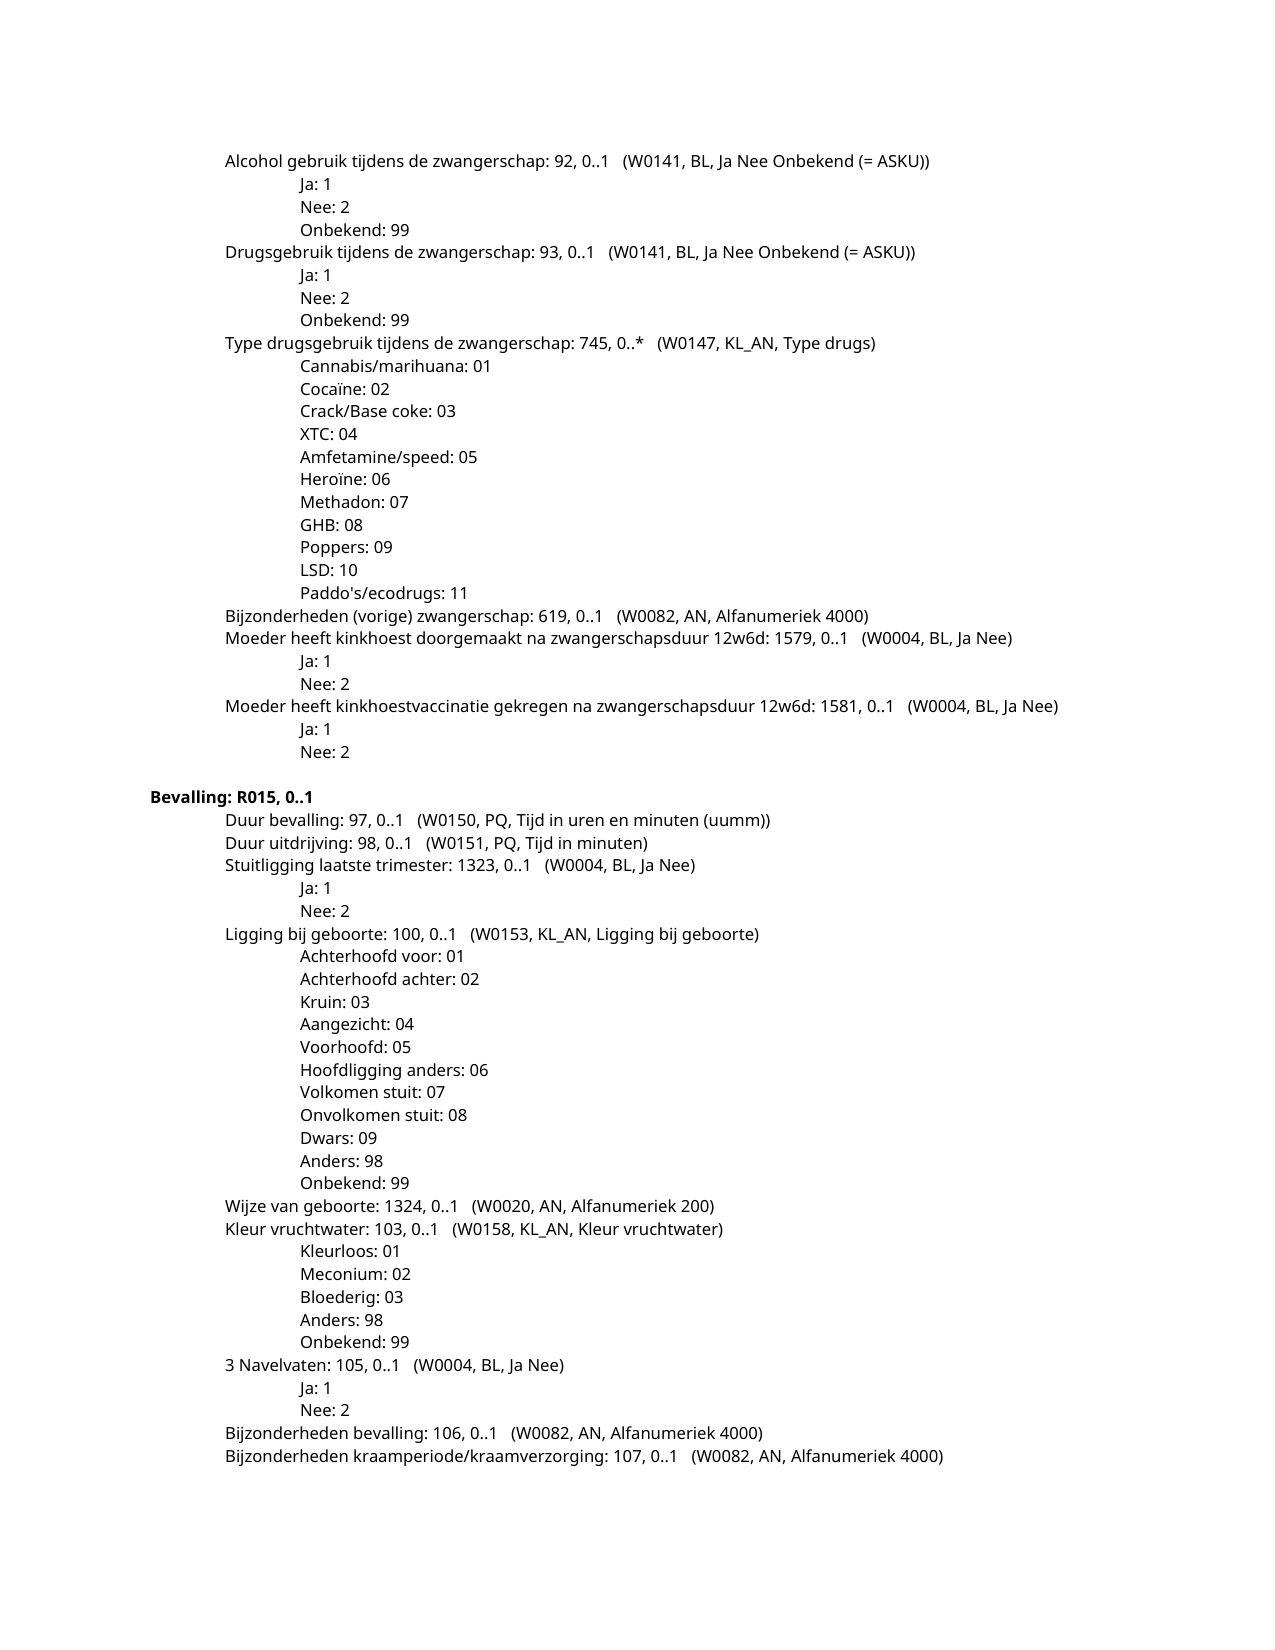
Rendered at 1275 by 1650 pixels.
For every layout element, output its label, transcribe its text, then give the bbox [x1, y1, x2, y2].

text Paddo's/ecodrugs: 11 [150, 581, 1125, 604]
text Voorhoofd: 05 [150, 1036, 1125, 1058]
text Wijze van geboorte: 1324, 0..1 (W0020, AN, Alfanumeriek 200) [150, 1194, 1125, 1217]
text Moeder heeft kinkhoestvaccinatie gekregen na zwangerschapsduur 12w6d: 1581, 0..1 (W0004, BL, Ja Nee) [150, 695, 1125, 718]
text Nee: 2 [150, 1399, 1125, 1422]
text Meconium: 02 [150, 1263, 1125, 1285]
text Crack/Base coke: 03 [150, 400, 1125, 422]
text Onvolkomen stuit: 08 [150, 1104, 1125, 1126]
text Ja: 1 [150, 173, 1125, 195]
text Stuitligging laatste trimester: 1323, 0..1 (W0004, BL, Ja Nee) [150, 854, 1125, 877]
text Ja: 1 [150, 263, 1125, 286]
text Volkomen stuit: 07 [150, 1081, 1125, 1104]
text Aangezicht: 04 [150, 1013, 1125, 1036]
text Nee: 2 [150, 195, 1125, 218]
text Amfetamine/speed: 05 [150, 445, 1125, 468]
text Bijzonderheden bevalling: 106, 0..1 (W0082, AN, Alfanumeriek 4000) [150, 1422, 1125, 1444]
text Onbekend: 99 [150, 218, 1125, 241]
text Hoofdligging anders: 06 [150, 1058, 1125, 1081]
text Onbekend: 99 [150, 309, 1125, 332]
text Onbekend: 99 [150, 1331, 1125, 1353]
text Kruin: 03 [150, 990, 1125, 1013]
text Achterhoofd achter: 02 [150, 967, 1125, 990]
text Poppers: 09 [150, 536, 1125, 559]
text Ja: 1 [150, 718, 1125, 740]
text GHB: 08 [150, 513, 1125, 536]
text 3 Navelvaten: 105, 0..1 (W0004, BL, Ja Nee) [150, 1353, 1125, 1376]
text Duur uitdrijving: 98, 0..1 (W0151, PQ, Tijd in minuten) [150, 831, 1125, 854]
text Ja: 1 [150, 1376, 1125, 1399]
text Bevalling: R015, 0..1 [150, 786, 1125, 808]
text Bijzonderheden (vorige) zwangerschap: 619, 0..1 (W0082, AN, Alfanumeriek 4000) [150, 604, 1125, 627]
text LSD: 10 [150, 559, 1125, 581]
text Achterhoofd voor: 01 [150, 945, 1125, 967]
text Ja: 1 [150, 649, 1125, 672]
text Nee: 2 [150, 286, 1125, 309]
text Anders: 98 [150, 1308, 1125, 1331]
text Onbekend: 99 [150, 1172, 1125, 1194]
text Nee: 2 [150, 672, 1125, 695]
text Ligging bij geboorte: 100, 0..1 (W0153, KL_AN, Ligging bij geboorte) [150, 922, 1125, 945]
text Type drugsgebruik tijdens de zwangerschap: 745, 0..* (W0147, KL_AN, Type drugs) [150, 332, 1125, 354]
text Cocaïne: 02 [150, 377, 1125, 400]
text Duur bevalling: 97, 0..1 (W0150, PQ, Tijd in uren en minuten (uumm)) [150, 808, 1125, 831]
text Bloederig: 03 [150, 1285, 1125, 1308]
text Alcohol gebruik tijdens de zwangerschap: 92, 0..1 (W0141, BL, Ja Nee Onbekend (= ASKU)) [150, 150, 1125, 173]
text Bijzonderheden kraamperiode/kraamverzorging: 107, 0..1 (W0082, AN, Alfanumeriek 4000) [150, 1444, 1125, 1467]
text XTC: 04 [150, 422, 1125, 445]
text Anders: 98 [150, 1149, 1125, 1172]
text Heroïne: 06 [150, 468, 1125, 491]
text Cannabis/marihuana: 01 [150, 354, 1125, 377]
text Dwars: 09 [150, 1126, 1125, 1149]
text Kleur vruchtwater: 103, 0..1 (W0158, KL_AN, Kleur vruchtwater) [150, 1217, 1125, 1240]
text Nee: 2 [150, 899, 1125, 922]
text Drugsgebruik tijdens de zwangerschap: 93, 0..1 (W0141, BL, Ja Nee Onbekend (= ASKU)) [150, 241, 1125, 263]
text Moeder heeft kinkhoest doorgemaakt na zwangerschapsduur 12w6d: 1579, 0..1 (W0004, BL, Ja Nee) [150, 627, 1125, 649]
text Nee: 2 [150, 740, 1125, 763]
text Methadon: 07 [150, 491, 1125, 513]
text Kleurloos: 01 [150, 1240, 1125, 1263]
text Ja: 1 [150, 877, 1125, 899]
